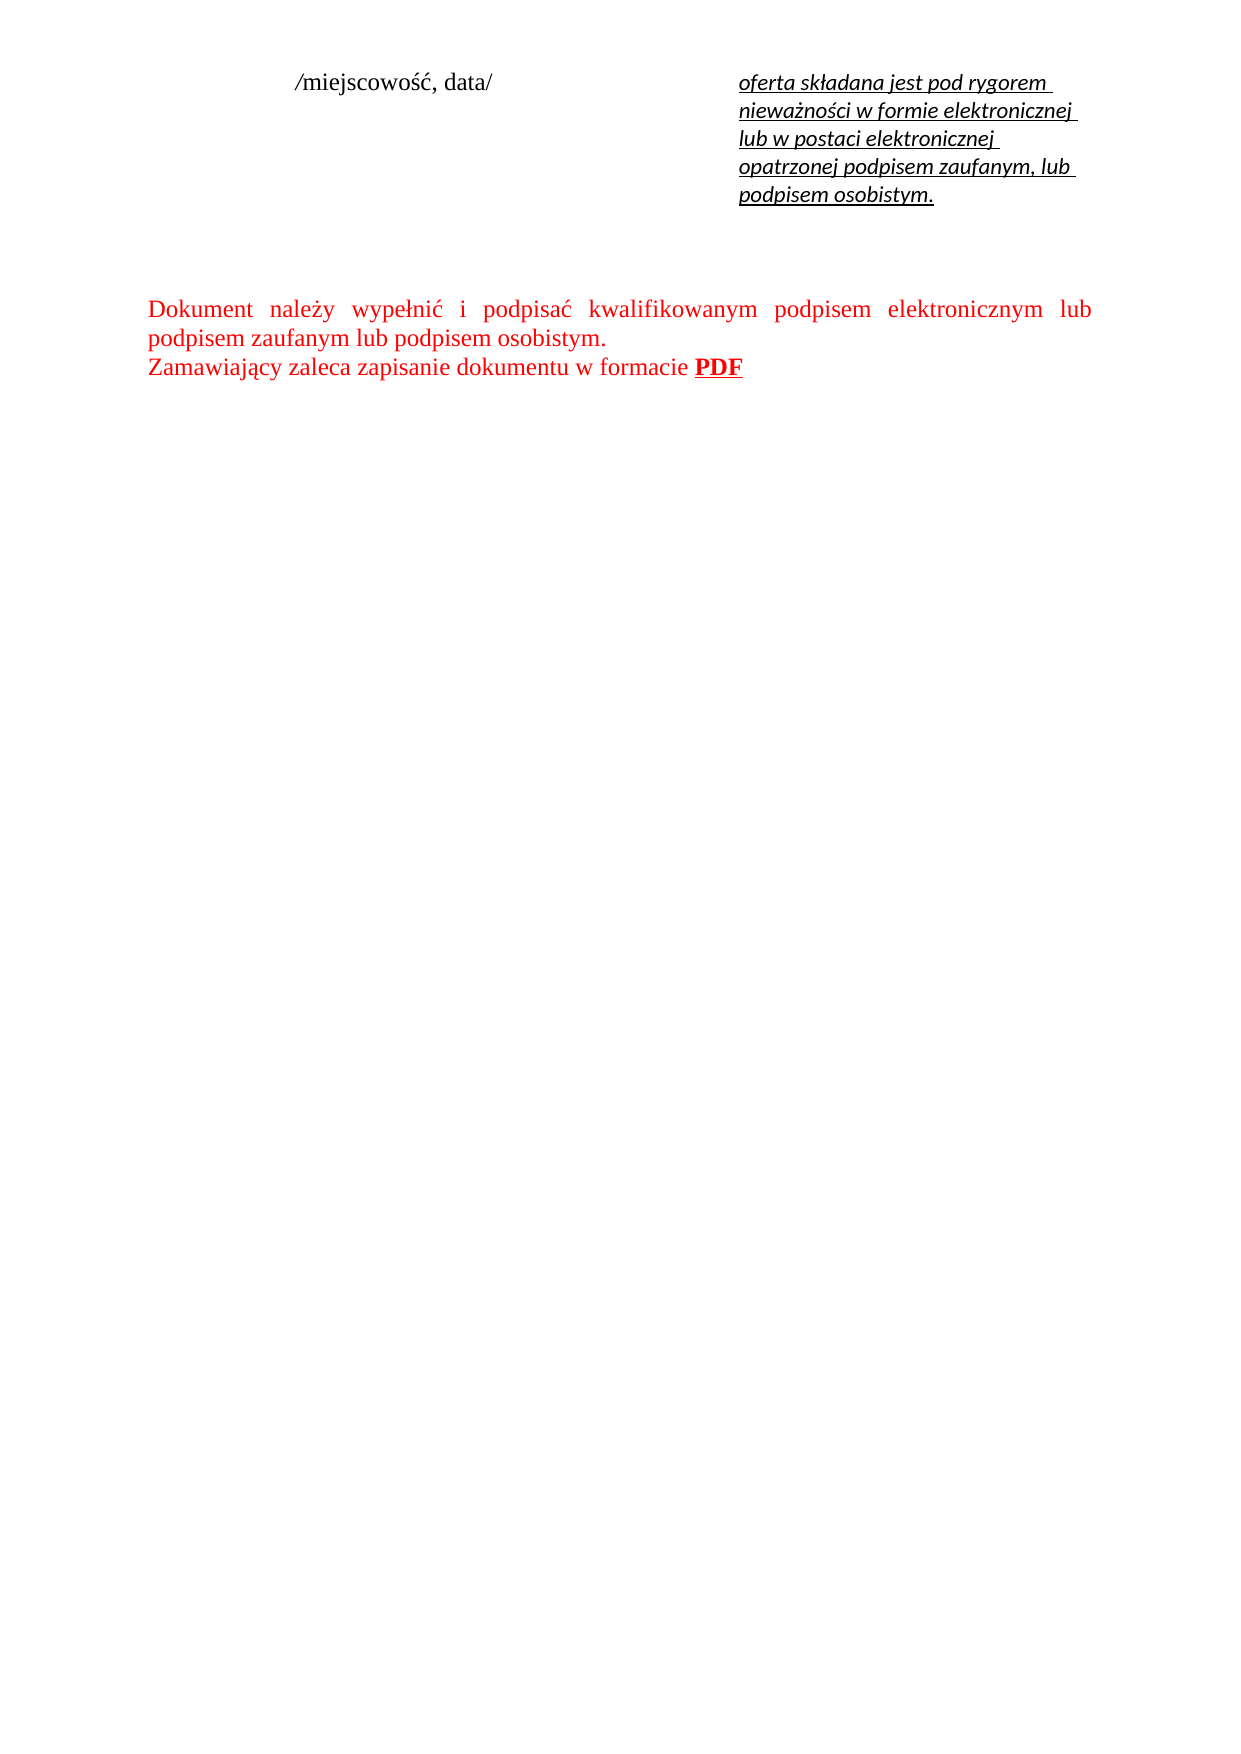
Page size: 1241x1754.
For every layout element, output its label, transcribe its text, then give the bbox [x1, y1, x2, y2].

text /miejscowość, data/ oferta składana jest pod rygorem nieważności w formie elektronicznej lub w postaci elektronicznej opatrzonej podpisem zaufanym, lub podpisem osobistym. [295, 67, 1093, 208]
text Zamawiający zaleca zapisanie dokumentu w formacie PDF [148, 352, 1093, 380]
text Dokument należy wypełnić i podpisać kwalifikowanym podpisem elektronicznym lub podpisem zaufanym lub podpisem osobistym. [148, 294, 1093, 352]
